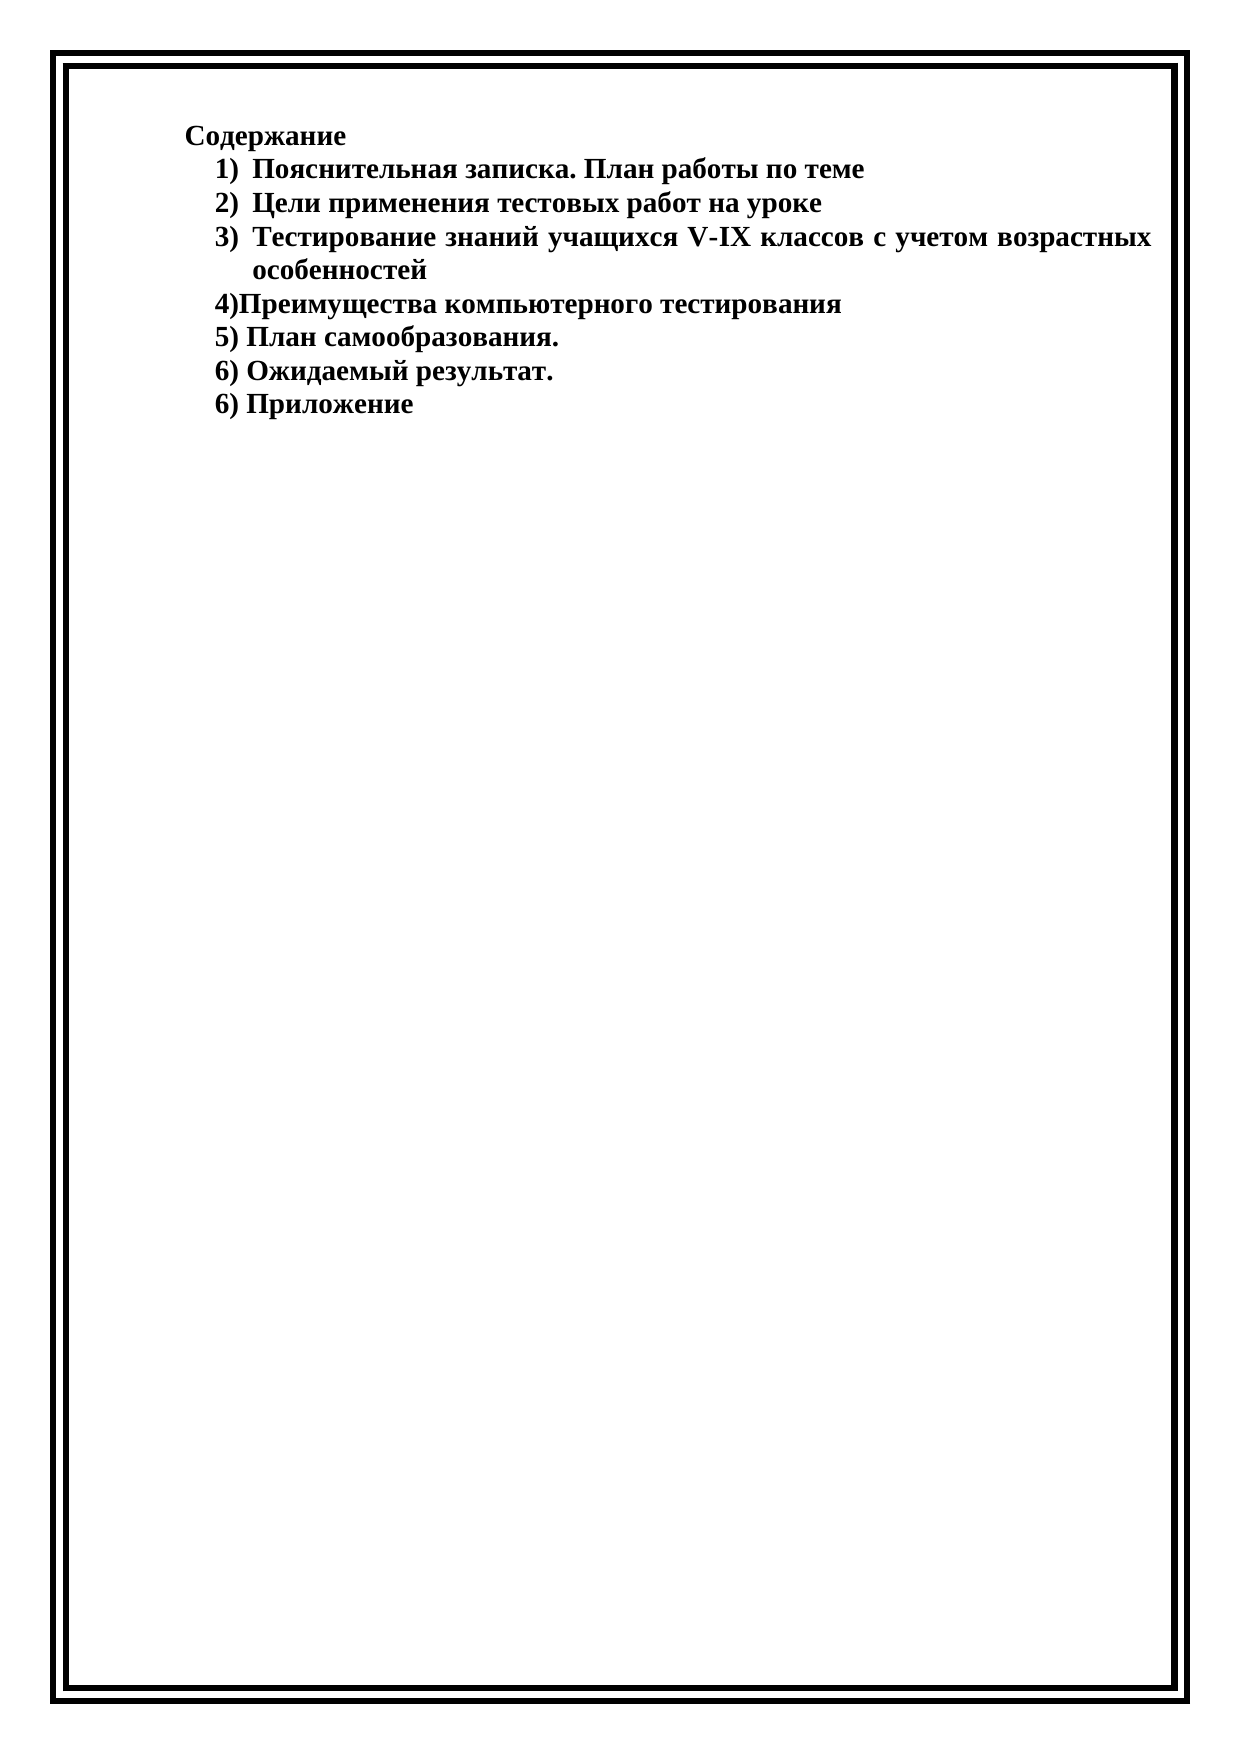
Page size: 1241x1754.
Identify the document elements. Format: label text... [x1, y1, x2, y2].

list Пояснительная записка. План работы по теме [214, 152, 1152, 185]
list Цели применения тестовых работ на уроке [214, 185, 1152, 219]
text Содержание [177, 118, 1152, 152]
text 6) Ожидаемый результат. [214, 353, 1152, 386]
list Тестирование знаний учащихся V-IX классов с учетом возрастных особенностей [214, 219, 1152, 286]
text 5) План самообразования. [214, 319, 1152, 353]
text 6) Приложение [214, 386, 1152, 420]
text 4)Преимущества компьютерного тестирования [214, 286, 1152, 319]
